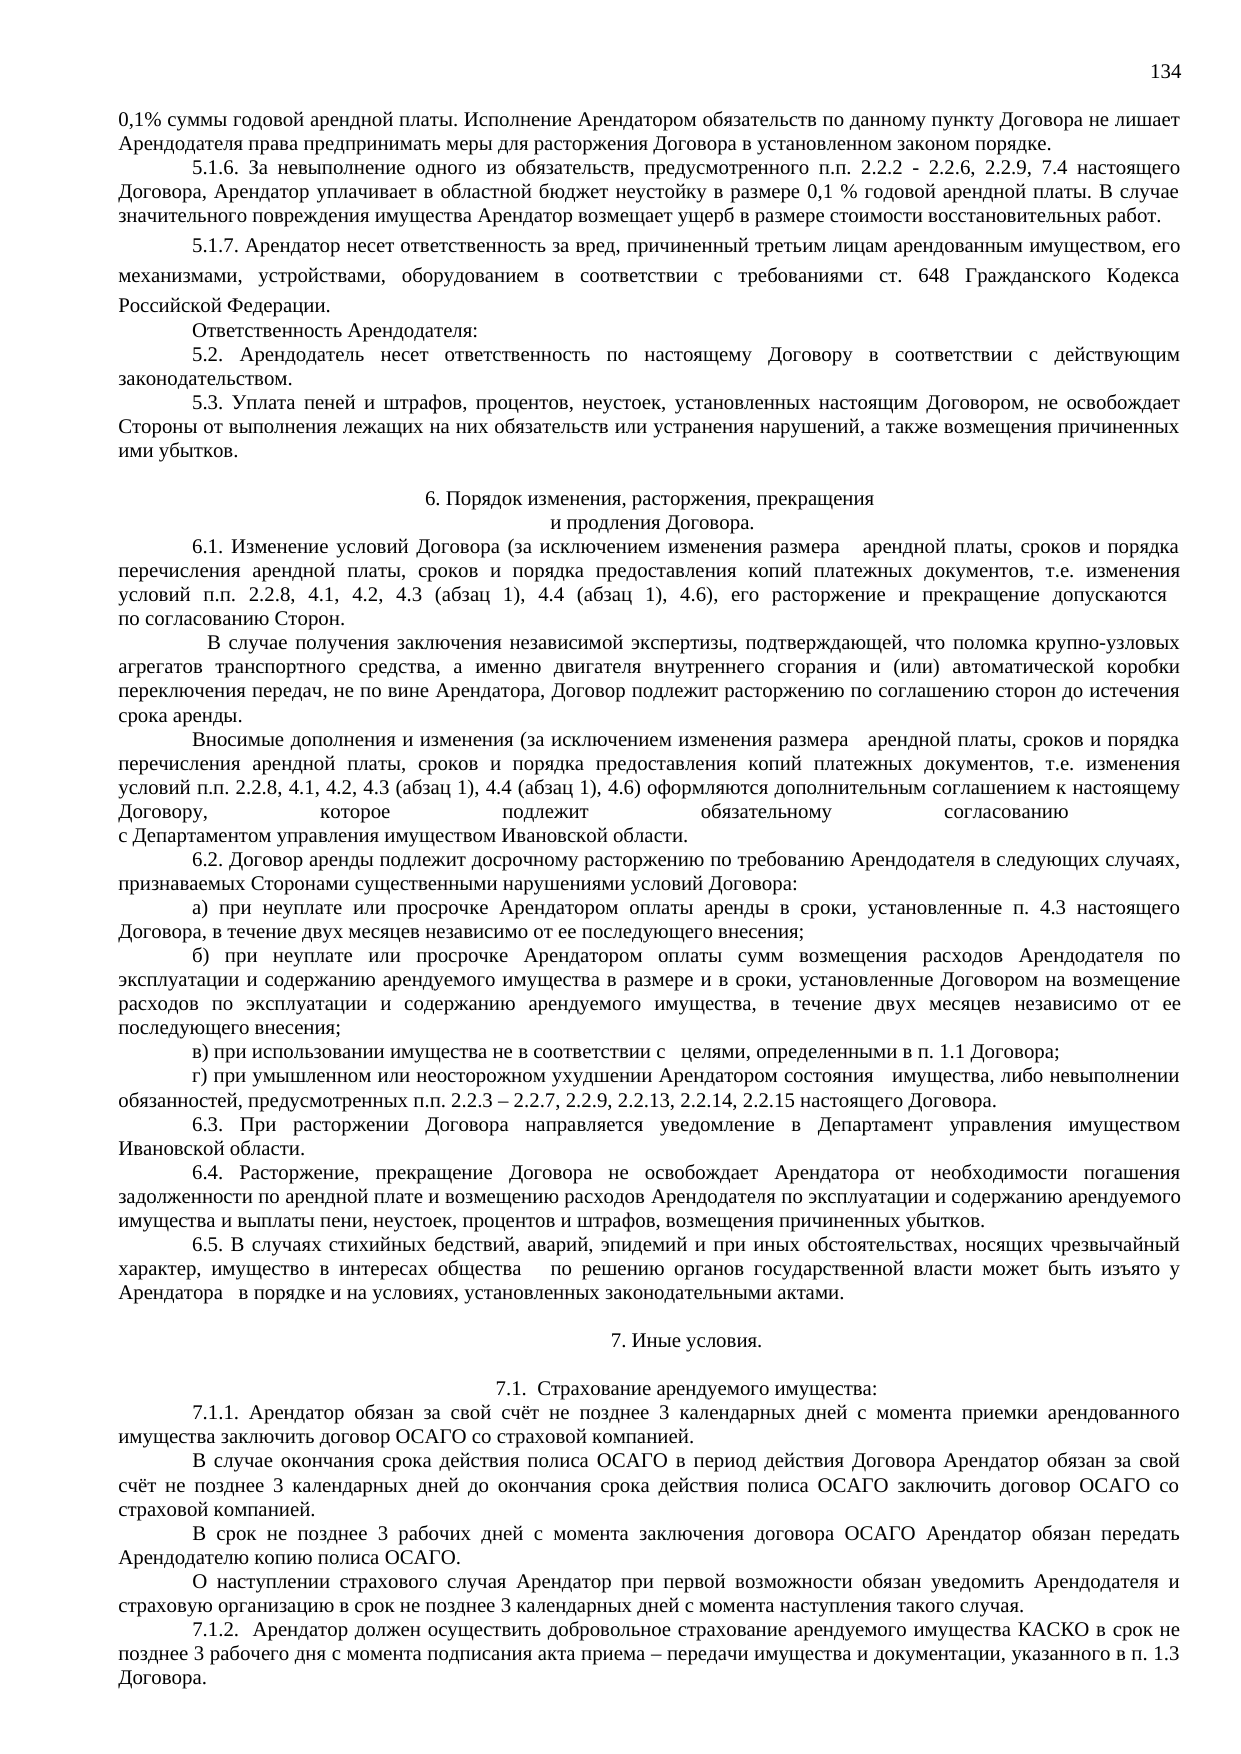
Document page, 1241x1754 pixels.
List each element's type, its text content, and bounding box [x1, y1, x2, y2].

text Вносимые дополнения и изменения (за исключением изменения размера арендной платы, сроков и порядка перечисления арендной платы, сроков и порядка предоставления копий платежных документов, т.е. изменения условий п.п. 2.2.8, 4.1, 4.2, 4.3 (абзац 1), 4.4 (абзац 1), 4.6) оформляются дополнительным соглашением к настоящему Договору, которое подлежит обязательному согласованию с Департаментом управления имуществом Ивановской области. [118, 727, 1181, 847]
text 5.1.7. Арендатор несет ответственность за вред, причиненный третьим лицам арендованным имуществом, его механизмами, устройствами, оборудованием в соответствии с требованиями ст. 648 Гражданского Кодекса Российской Федерации. [118, 227, 1181, 317]
text 6.5. В случаях стихийных бедствий, аварий, эпидемий и при иных обстоятельствах, носящих чрезвычайный характер, имущество в интересах общества по решению органов государственной власти может быть изъято у Арендатора в порядке и на условиях, установленных законодательными актами. [118, 1232, 1181, 1304]
text 6. Порядок изменения, расторжения, прекращения [118, 486, 1181, 510]
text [118, 107, 1181, 155]
text 6.2. Договор аренды подлежит досрочному расторжению по требованию Арендодателя в следующих случаях, признаваемых Сторонами существенными нарушениями условий Договора: [118, 847, 1181, 895]
text 7.1.1. Арендатор обязан за свой счёт не позднее 3 календарных дней с момента приемки арендованного имущества заключить договор ОСАГО со страховой компанией. [118, 1400, 1181, 1448]
text г) при умышленном или неосторожном ухудшении Арендатором состояния имущества, либо невыполнении обязанностей, предусмотренных п.п. 2.2.3 – 2.2.7, 2.2.9, 2.2.13, 2.2.14, 2.2.15 настоящего Договора. [118, 1063, 1181, 1112]
text Ответственность Арендодателя: [118, 317, 1181, 342]
text 6.3. При расторжении Договора направляется уведомление в Департамент управления имуществом Ивановской области. [118, 1112, 1181, 1160]
text 5.3. Уплата пеней и штрафов, процентов, неустоек, установленных настоящим Договором, не освобождает Стороны от выполнения лежащих на них обязательств или устранения нарушений, а также возмещения причиненных ими убытков. [118, 390, 1181, 462]
text В срок не позднее 3 рабочих дней с момента заключения договора ОСАГО Арендатор обязан передать Арендодателю копию полиса ОСАГО. [118, 1521, 1181, 1569]
text О наступлении страхового случая Арендатор при первой возможности обязан уведомить Арендодателя и страховую организацию в срок не позднее 3 календарных дней с момента наступления такого случая. [118, 1569, 1181, 1617]
text В случае получения заключения независимой экспертизы, подтверждающей, что поломка крупно-узловых агрегатов транспортного средства, а именно двигателя внутреннего сгорания и (или) автоматической коробки переключения передач, не по вине Арендатора, Договор подлежит расторжению по соглашению сторон до истечения срока аренды. [118, 630, 1181, 727]
text 5.2. Арендодатель несет ответственность по настоящему Договору в соответствии с действующим законодательством. [118, 342, 1181, 390]
text 5.1.6. За невыполнение одного из обязательств, предусмотренного п.п. 2.2.2 - 2.2.6, 2.2.9, 7.4 настоящего Договора, Арендатор уплачивает в областной бюджет неустойку в размере 0,1 % годовой арендной платы. В случае значительного повреждения имущества Арендатор возмещает ущерб в размере стоимости восстановительных работ. [118, 155, 1181, 227]
text 7.1. Страхование арендуемого имущества: [118, 1376, 1181, 1400]
text в) при использовании имущества не в соответствии с целями, определенными в п. 1.1 Договора; [118, 1039, 1181, 1063]
text 7.1.2. Арендатор должен осуществить добровольное страхование арендуемого имущества КАСКО в срок не позднее 3 рабочего дня с момента подписания акта приема – передачи имущества и документации, указанного в п. 1.3 Договора. [118, 1617, 1181, 1689]
text 6.1. Изменение условий Договора (за исключением изменения размера арендной платы, сроков и порядка перечисления арендной платы, сроков и порядка предоставления копий платежных документов, т.е. изменения условий п.п. 2.2.8, 4.1, 4.2, 4.3 (абзац 1), 4.4 (абзац 1), 4.6), его расторжение и прекращение допускаются по согласованию Сторон. [118, 534, 1181, 630]
text 6.4. Расторжение, прекращение Договора не освобождает Арендатора от необходимости погашения задолженности по арендной плате и возмещению расходов Арендодателя по эксплуатации и содержанию арендуемого имущества и выплаты пени, неустоек, процентов и штрафов, возмещения причиненных убытков. [118, 1160, 1181, 1232]
text В случае окончания срока действия полиса ОСАГО в период действия Договора Арендатор обязан за свой счёт не позднее 3 календарных дней до окончания срока действия полиса ОСАГО заключить договор ОСАГО со страховой компанией. [118, 1448, 1181, 1521]
text б) при неуплате или просрочке Арендатором оплаты сумм возмещения расходов Арендодателя по эксплуатации и содержанию арендуемого имущества в размере и в сроки, установленные Договором на возмещение расходов по эксплуатации и содержанию арендуемого имущества, в течение двух месяцев независимо от ее последующего внесения; [118, 943, 1181, 1039]
text 7. Иные условия. [118, 1328, 1181, 1352]
text и продления Договора. [118, 510, 1181, 534]
text а) при неуплате или просрочке Арендатором оплаты аренды в сроки, установленные п. 4.3 настоящего Договора, в течение двух месяцев независимо от ее последующего внесения; [118, 895, 1181, 943]
